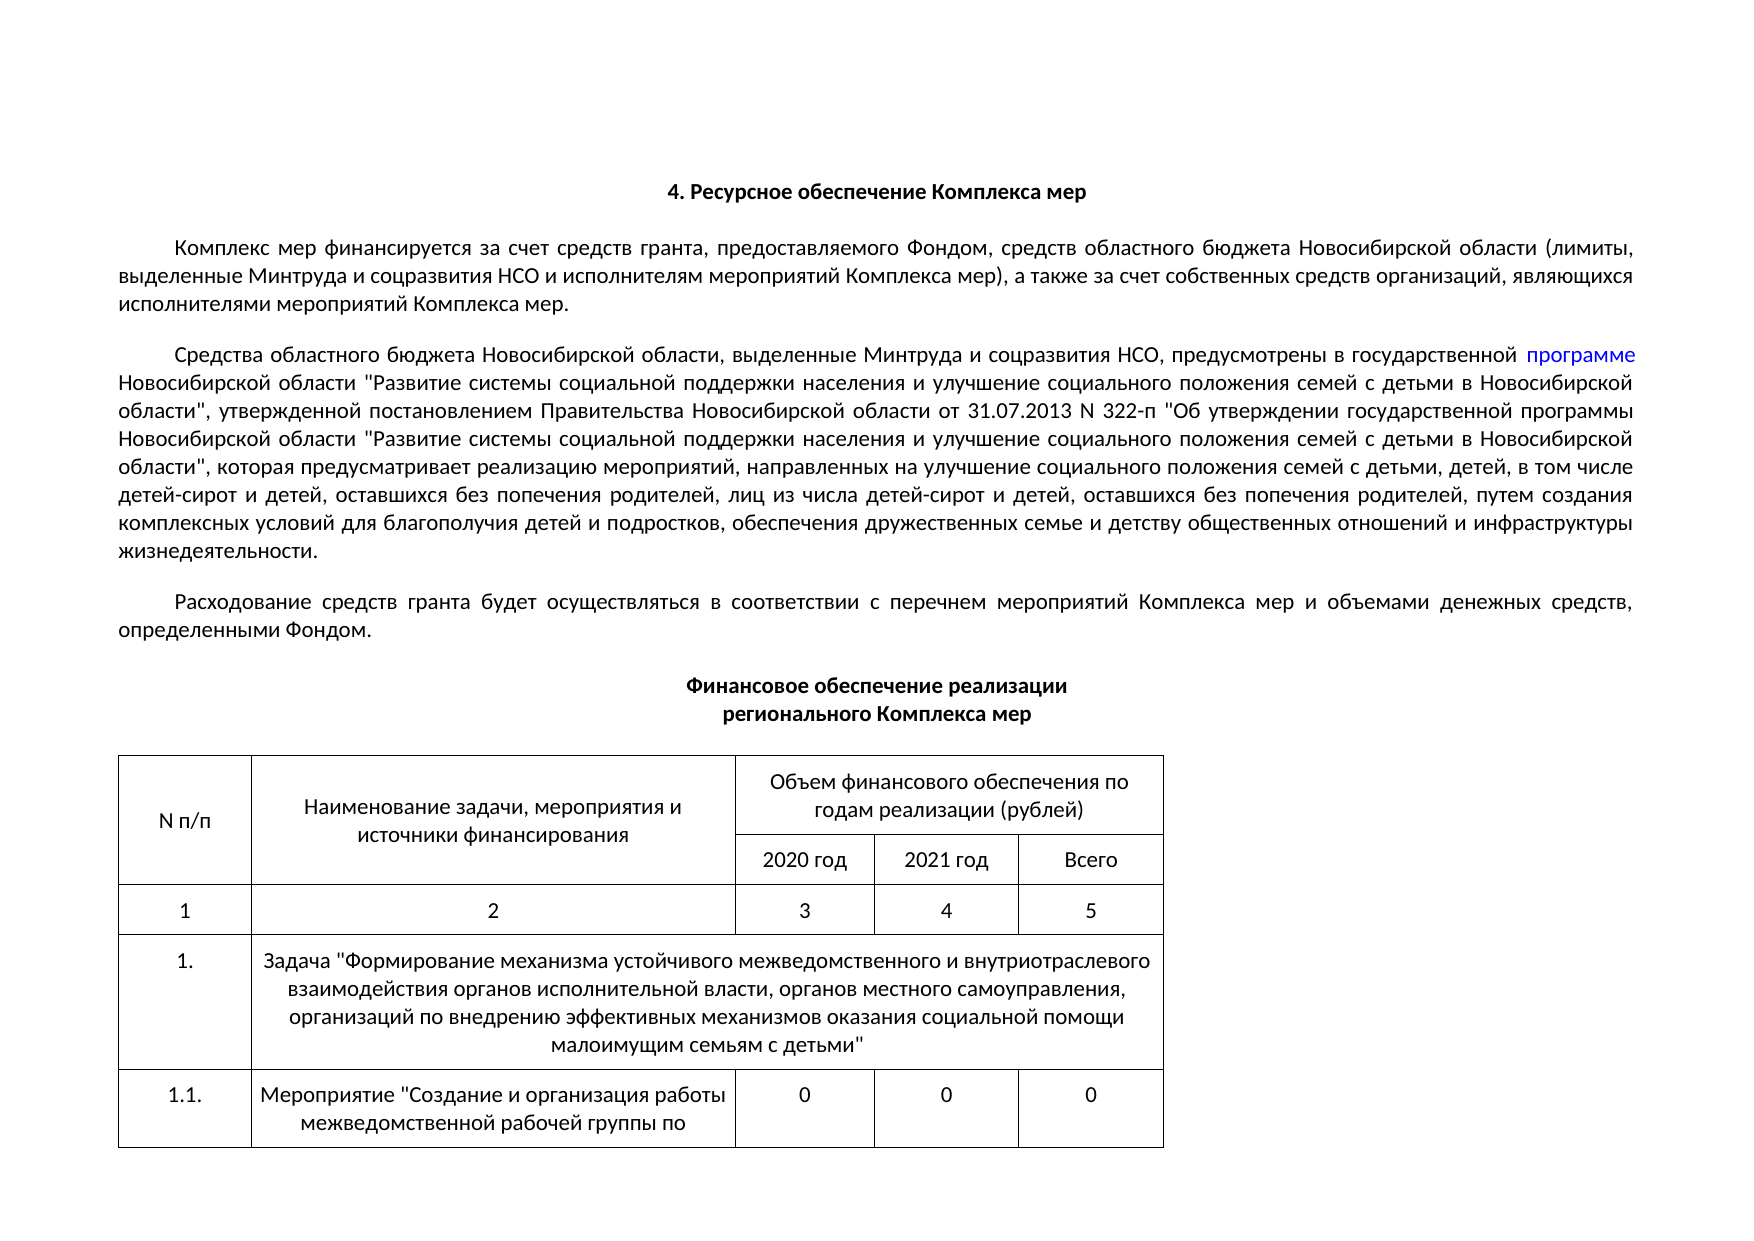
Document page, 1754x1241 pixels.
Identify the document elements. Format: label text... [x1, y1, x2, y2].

title Финансовое обеспечение реализации [118, 671, 1636, 699]
table_cell Задача "Формирование механизма устойчивого межведомственного и внутриотраслевого взаимодействия органов исполнительной власти, органов местного самоуправления, организаций по внедрению эффективных механизмов оказания социальной помощи малоимущим семьям с детьми" [252, 935, 1163, 1069]
table_cell 0 [736, 1070, 874, 1147]
text Расходование средств гранта будет осуществляться в соответствии с перечнем мероприятий Комплекса мер и объемами денежных средств, определенными Фондом. [118, 587, 1636, 643]
table_cell 1.1. [119, 1070, 251, 1147]
table_header Наименование задачи, мероприятия и источники финансирования [252, 756, 735, 884]
table_cell 2 [252, 885, 735, 934]
table_header Объем финансового обеспечения по годам реализации (рублей) [736, 756, 1163, 834]
table_cell 2021 год [875, 835, 1018, 884]
text Средства областного бюджета Новосибирской области, выделенные Минтруда и соцразвития НСО, предусмотрены в государственной программе Новосибирской области "Развитие системы социальной поддержки населения и улучшение социального положения семей с детьми в Новосибирской области", утвержденной постановлением Правительства Новосибирской области от 31.07.2013 N 322-п "Об утверждении государственной программы Новосибирской области "Развитие системы социальной поддержки населения и улучшение социального положения семей с детьми в Новосибирской области", которая предусматривает реализацию мероприятий, направленных на улучшение социального положения семей с детьми, детей, в том числе детей-сирот и детей, оставшихся без попечения родителей, лиц из числа детей-сирот и детей, оставшихся без попечения родителей, путем создания комплексных условий для благополучия детей и подростков, обеспечения дружественных семье и детству общественных отношений и инфраструктуры жизнедеятельности. [118, 340, 1636, 564]
table_cell 5 [1019, 885, 1163, 934]
title 4. Ресурсное обеспечение Комплекса мер [118, 177, 1636, 205]
text Комплекс мер финансируется за счет средств гранта, предоставляемого Фондом, средств областного бюджета Новосибирской области (лимиты, выделенные Минтруда и соцразвития НСО и исполнителям мероприятий Комплекса мер), а также за счет собственных средств организаций, являющихся исполнителями мероприятий Комплекса мер. [118, 233, 1636, 317]
table_cell 0 [1019, 1070, 1163, 1147]
table_cell Всего [1019, 835, 1163, 884]
table_cell 1. [119, 935, 251, 1069]
table_cell 0 [875, 1070, 1018, 1147]
table_header N п/п [119, 756, 251, 884]
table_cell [252, 1070, 735, 1147]
table_cell 2020 год [736, 835, 874, 884]
table_cell 3 [736, 885, 874, 934]
table_cell 4 [875, 885, 1018, 934]
table_cell 1 [119, 885, 251, 934]
title регионального Комплекса мер [118, 699, 1636, 727]
